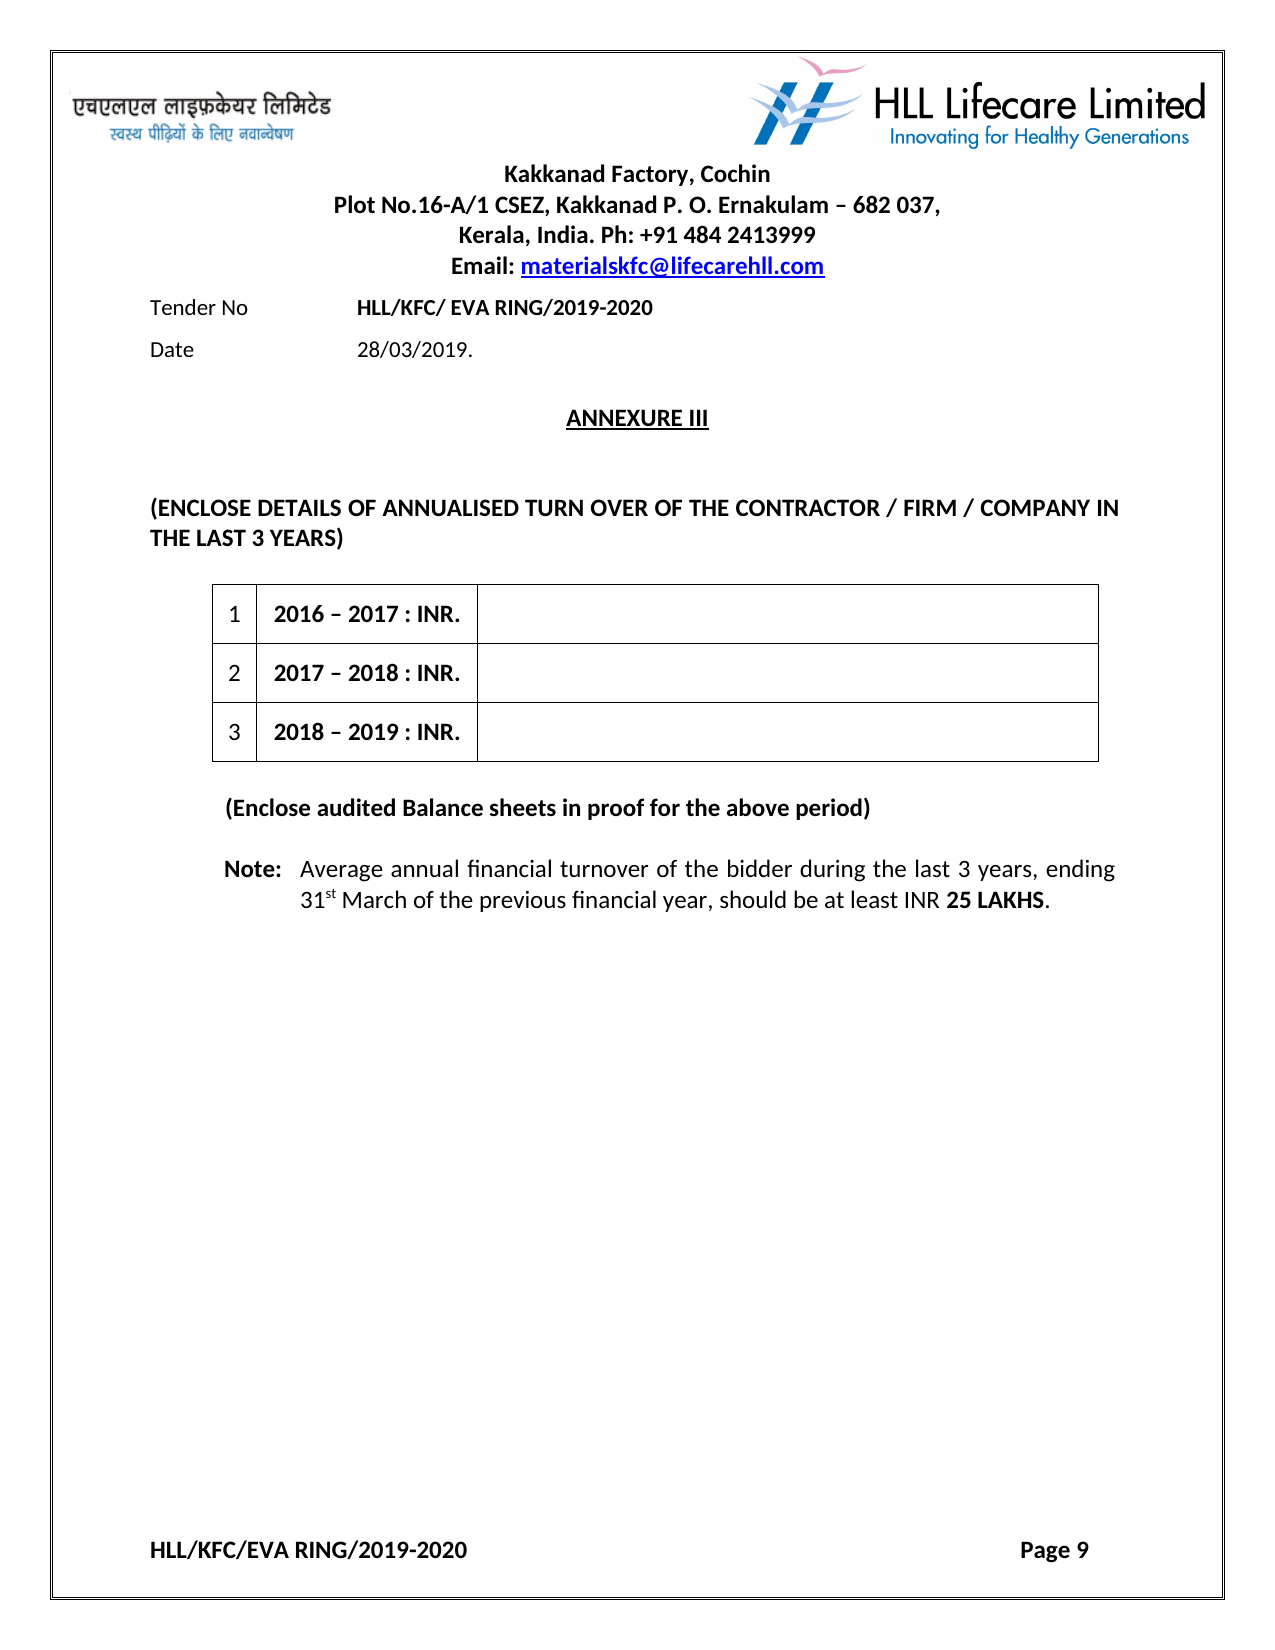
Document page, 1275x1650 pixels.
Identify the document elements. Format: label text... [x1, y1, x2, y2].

table_cell 2017 – 2018 : INR. [257, 644, 477, 702]
table_header [478, 585, 1098, 643]
text (ENCLOSE DETAILS OF ANNUALISED TURN OVER OF THE CONTRACTOR / FIRM / COMPANY IN THE LAST 3 YEARS) [150, 492, 1121, 553]
text (Enclose audited Balance sheets in proof for the above period) [150, 792, 1124, 823]
picture [69, 87, 353, 156]
table_cell [478, 644, 1098, 702]
table_cell 3 [213, 703, 256, 761]
picture [740, 53, 1215, 162]
table_cell 2 [213, 644, 256, 702]
table_header 2016 – 2017 : INR. [257, 585, 477, 643]
text ANNEXURE III [150, 402, 1124, 432]
table_cell [478, 703, 1098, 761]
table_header 1 [213, 585, 256, 643]
table_cell 2018 – 2019 : INR. [257, 703, 477, 761]
text Note: Average annual financial turnover of the bidder during the last 3 years, ending 31st March of the previous financial year, should be at least INR 25 LAKHS. [224, 853, 1124, 914]
